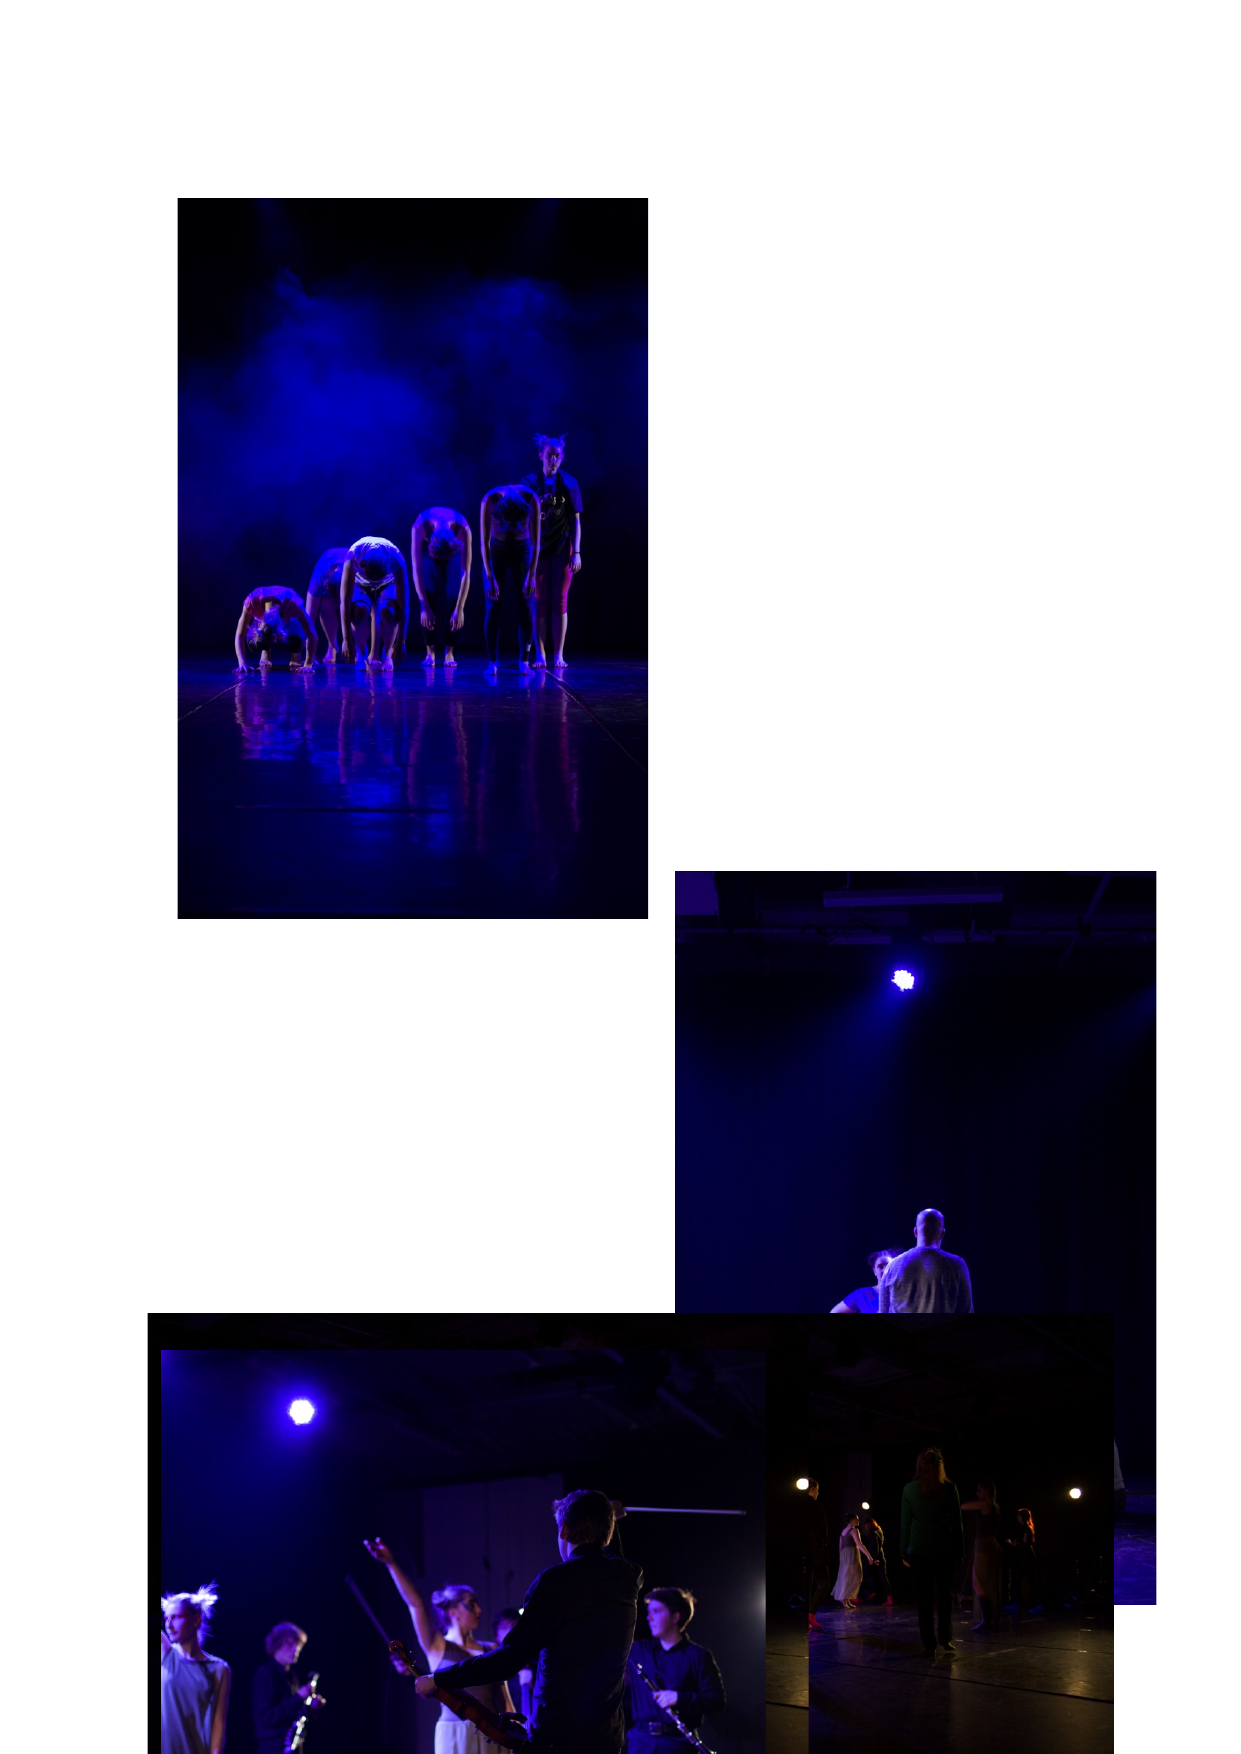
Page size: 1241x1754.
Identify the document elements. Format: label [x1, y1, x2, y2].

picture [147, 871, 1157, 1754]
picture [176, 198, 648, 917]
